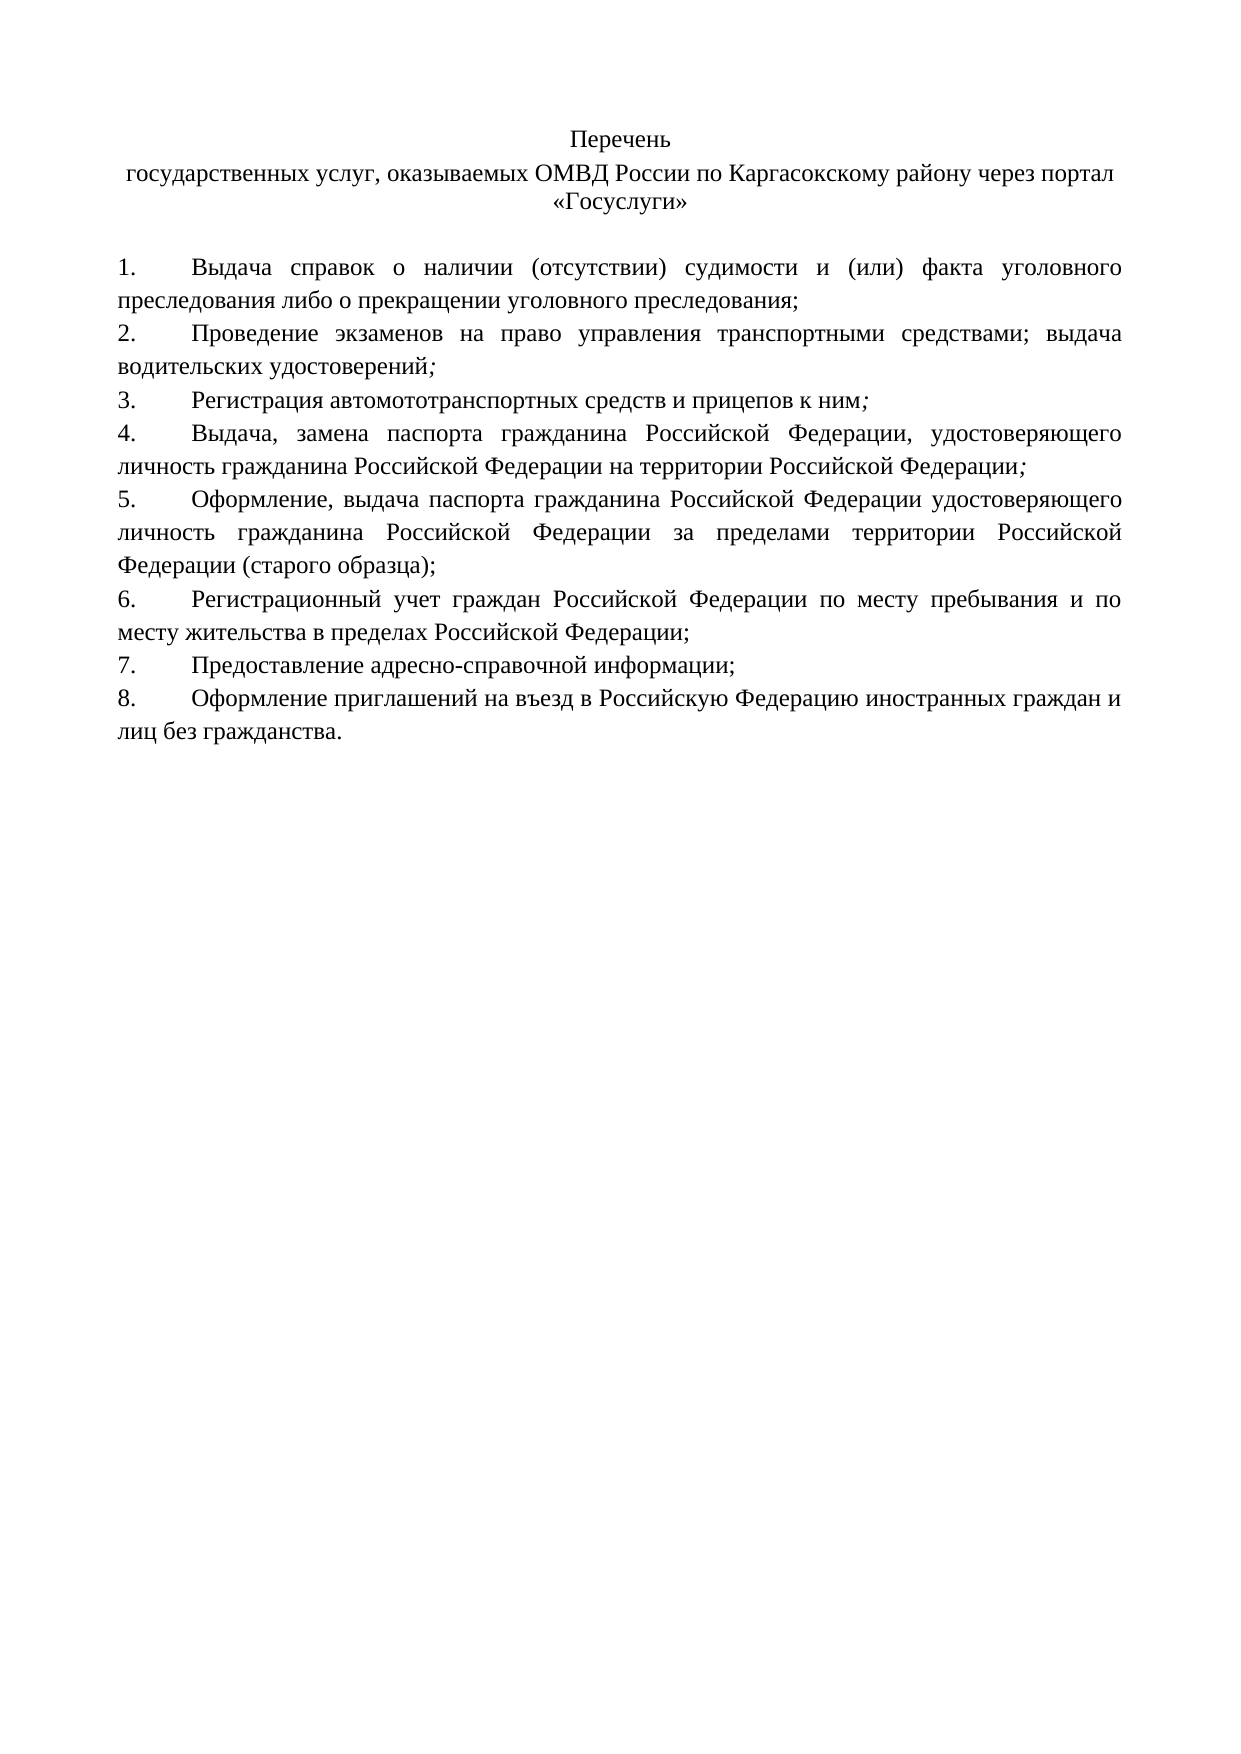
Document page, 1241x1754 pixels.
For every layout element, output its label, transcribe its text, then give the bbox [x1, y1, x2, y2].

list Регистрационный учет граждан Российской Федерации по месту пребывания и по месту жительства в пределах Российской Федерации; [117, 581, 1123, 647]
list Предоставление адресно-справочной информации; [117, 647, 1123, 680]
list Выдача справок о наличии (отсутствии) судимости и (или) факта уголовного преследования либо о прекращении уголовного преследования; [117, 249, 1123, 315]
text Перечень [117, 124, 1123, 153]
list Оформление приглашений на въезд в Российскую Федерацию иностранных граждан и лиц без гражданства. [117, 680, 1123, 746]
list Выдача, замена паспорта гражданина Российской Федерации, удостоверяющего личность гражданина Российской Федерации на территории Российской Федерации; [117, 415, 1123, 481]
text государственных услуг, оказываемых ОМВД России по Каргасокскому району через портал «Госуслуги» [117, 158, 1123, 215]
list Проведение экзаменов на право управления транспортными средствами; выдача водительских удостоверений; [117, 315, 1123, 381]
list Оформление, выдача паспорта гражданина Российской Федерации удостоверяющего личность гражданина Российской Федерации за пределами территории Российской Федерации (старого образца); [117, 481, 1123, 580]
list Регистрация автомототранспортных средств и прицепов к ним; [117, 382, 1123, 415]
